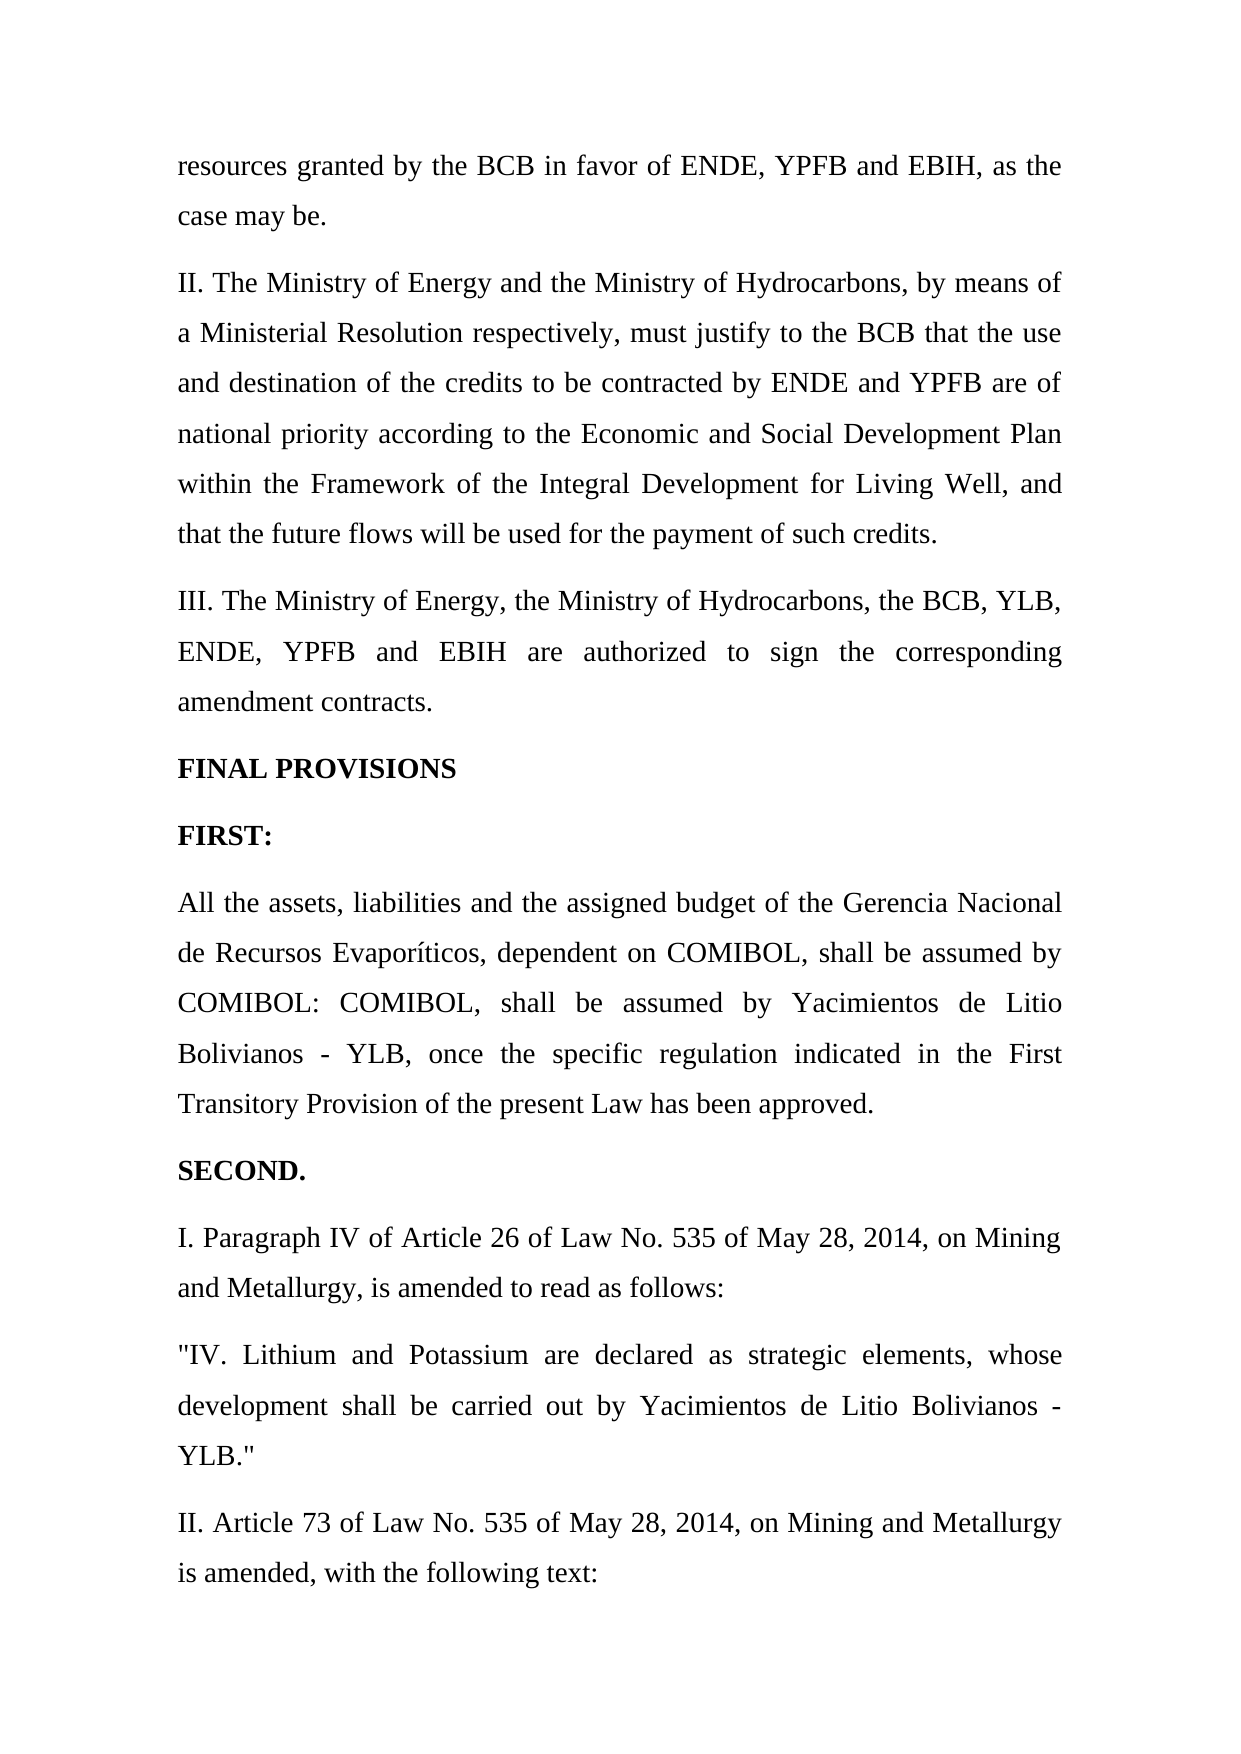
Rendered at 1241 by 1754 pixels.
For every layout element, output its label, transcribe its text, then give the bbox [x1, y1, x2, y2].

text I. Paragraph IV of Article 26 of Law No. 535 of May 28, 2014, on Mining and Metallurgy, is amended to read as follows: [177, 1220, 1063, 1304]
text III. The Ministry of Energy, the Ministry of Hydrocarbons, the BCB, YLB, ENDE, YPFB and EBIH are authorized to sign the corresponding amendment contracts. [177, 583, 1063, 718]
text FIRST: [177, 818, 1063, 852]
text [177, 148, 1063, 231]
text "IV. Lithium and Potassium are declared as strategic elements, whose development shall be carried out by Yacimientos de Litio Bolivianos - YLB." [177, 1337, 1063, 1472]
text All the assets, liabilities and the assigned budget of the Gerencia Nacional de Recursos Evaporíticos, dependent on COMIBOL, shall be assumed by COMIBOL: COMIBOL, shall be assumed by Yacimientos de Litio Bolivianos - YLB, once the specific regulation indicated in the First Transitory Provision of the present Law has been approved. [177, 885, 1063, 1120]
text FINAL PROVISIONS [177, 751, 1063, 784]
text II. The Ministry of Energy and the Ministry of Hydrocarbons, by means of a Ministerial Resolution respectively, must justify to the BCB that the use and destination of the credits to be contracted by ENDE and YPFB are of national priority according to the Economic and Social Development Plan within the Framework of the Integral Development for Living Well, and that the future flows will be used for the payment of such credits. [177, 265, 1063, 550]
text II. Article 73 of Law No. 535 of May 28, 2014, on Mining and Metallurgy is amended, with the following text: [177, 1505, 1063, 1589]
text SECOND. [177, 1153, 1063, 1187]
